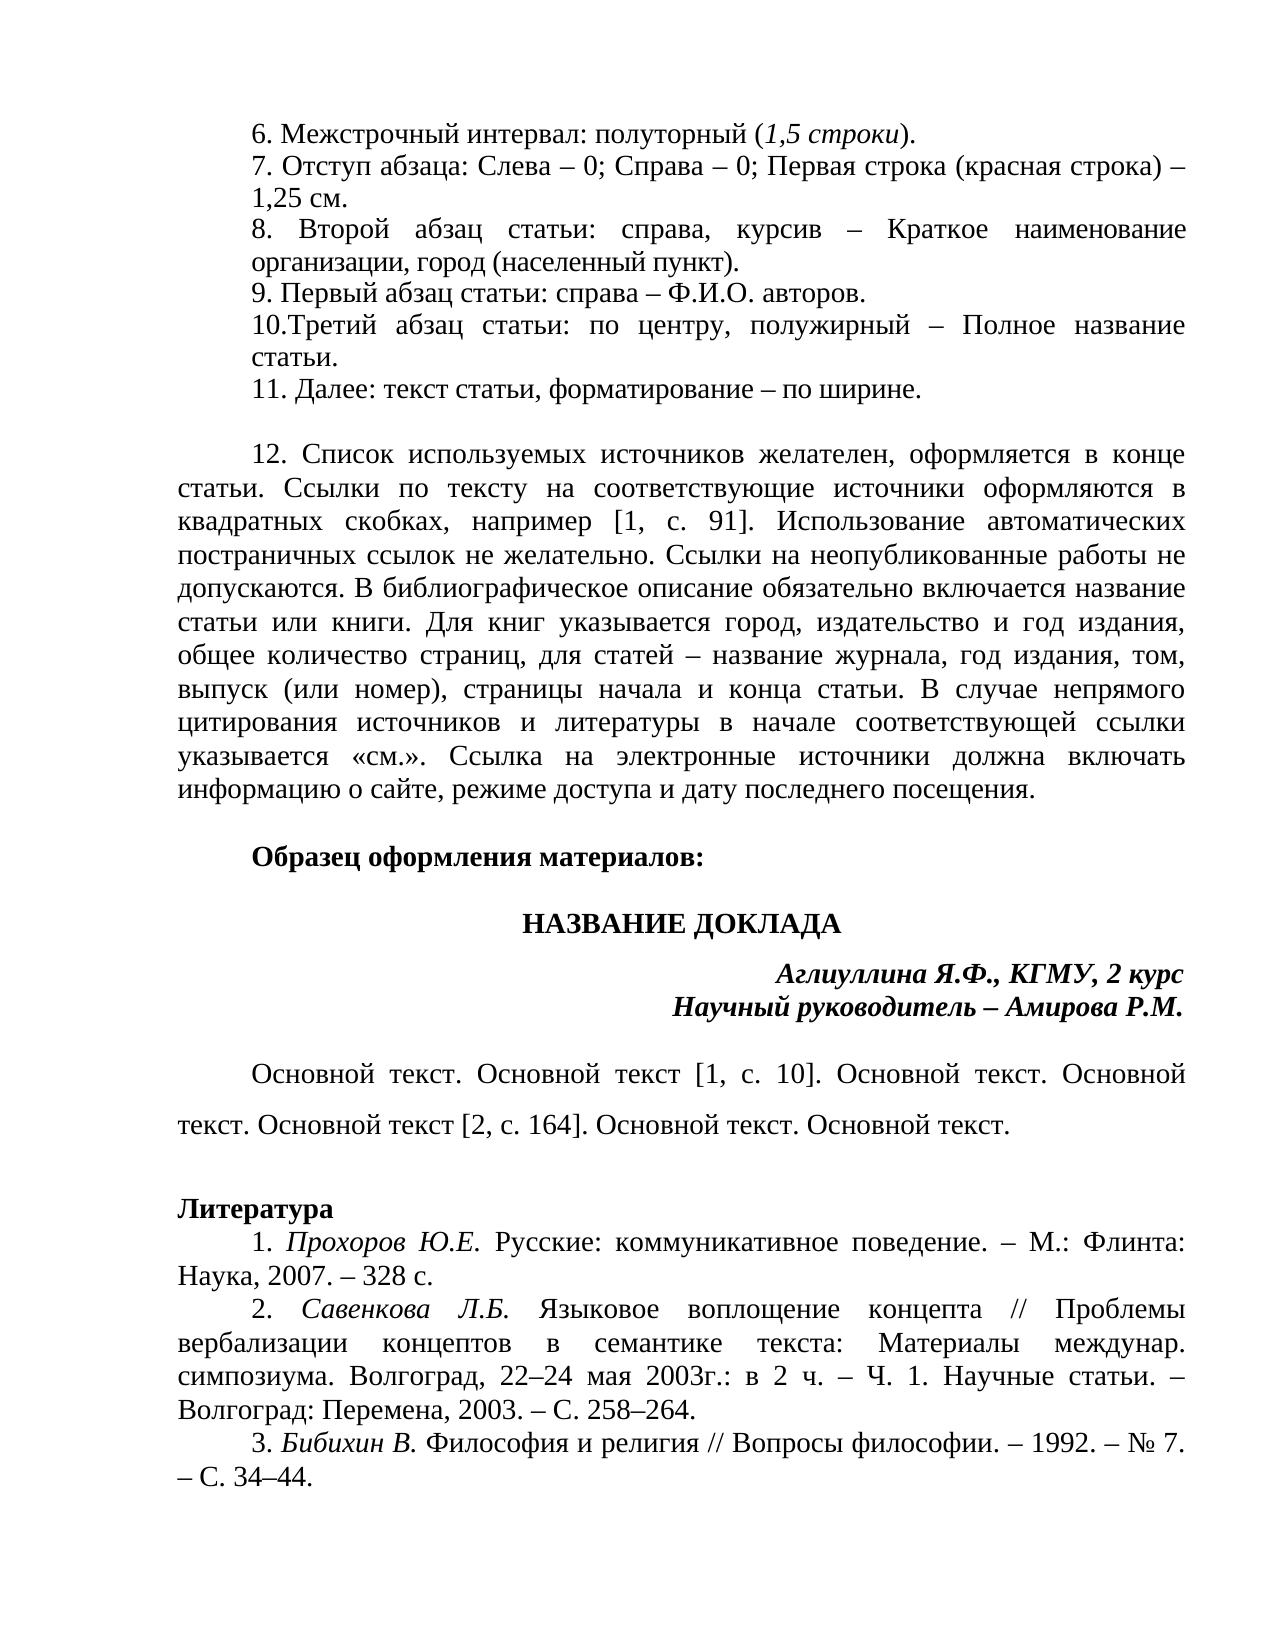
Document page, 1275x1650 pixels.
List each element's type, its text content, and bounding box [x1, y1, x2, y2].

text Аглиуллина Я.Ф., КГМУ, 2 курс [177, 956, 1186, 989]
text 3. Бибихин В. Философия и религия // Вопросы философии. – 1992. – № 7. – С. 34–44. [177, 1426, 1186, 1493]
text Научный руководитель – Амирова Р.М. [177, 989, 1186, 1023]
text 12. Список используемых источников желателен, оформляется в конце статьи. Ссылки по тексту на соответствующие источники оформляются в квадратных скобках, например [1, с. 91]. Использование автоматических постраничных ссылок не желательно. Ссылки на неопубликованные работы не допускаются. В библиографическое описание обязательно включается название статьи или книги. Для книг указывается город, издательство и год издания, общее количество страниц, для статей – название журнала, год издания, том, выпуск (или номер), страницы начала и конца статьи. В случае непрямого цитирования источников и литературы в начале соответствующей ссылки указывается «см.». Ссылка на электронные источники должна включать информацию о сайте, режиме доступа и дату последнего посещения. [177, 436, 1186, 805]
text 9. Первый абзац статьи: справа – Ф.И.О. авторов. [177, 277, 1186, 309]
text 10.Третий абзац статьи: по центру, полужирный – Полное название статьи. [251, 309, 1186, 373]
text 2. Савенкова Л.Б. Языковое воплощение концепта // Проблемы вербализации концептов в семантике текста: Материалы междунар. симпозиума. Волгоград, 22–24 мая 2003г.: в 2 ч. – Ч. 1. Научные статьи. – Волгоград: Перемена, 2003. – С. 258–264. [177, 1291, 1186, 1426]
text 11. Далее: текст статьи, форматирование – по ширине. [177, 373, 1186, 404]
text 8. Второй абзац статьи: справа, курсив – Краткое наименование организации, город (населенный пункт). [251, 213, 1186, 277]
text Литература [177, 1191, 1186, 1224]
text НАЗВАНИЕ ДОКЛАДА [177, 906, 1186, 939]
text 1. Прохоров Ю.Е. Русские: коммуникативное поведение. – М.: Флинта: Наука, 2007. – 328 с. [177, 1224, 1186, 1291]
text 7. Отступ абзаца: Слева – 0; Справа – 0; Первая строка (красная строка) – 1,25 см. [251, 150, 1186, 213]
text 6. Межстрочный интервал: полуторный (1,5 строки). [177, 118, 1186, 150]
text Основной текст. Основной текст [1, с. 10]. Основной текст. Основной текст. Основной текст [2, с. 164]. Основной текст. Основной текст. [177, 1057, 1186, 1141]
text Образец оформления материалов: [177, 839, 1186, 872]
